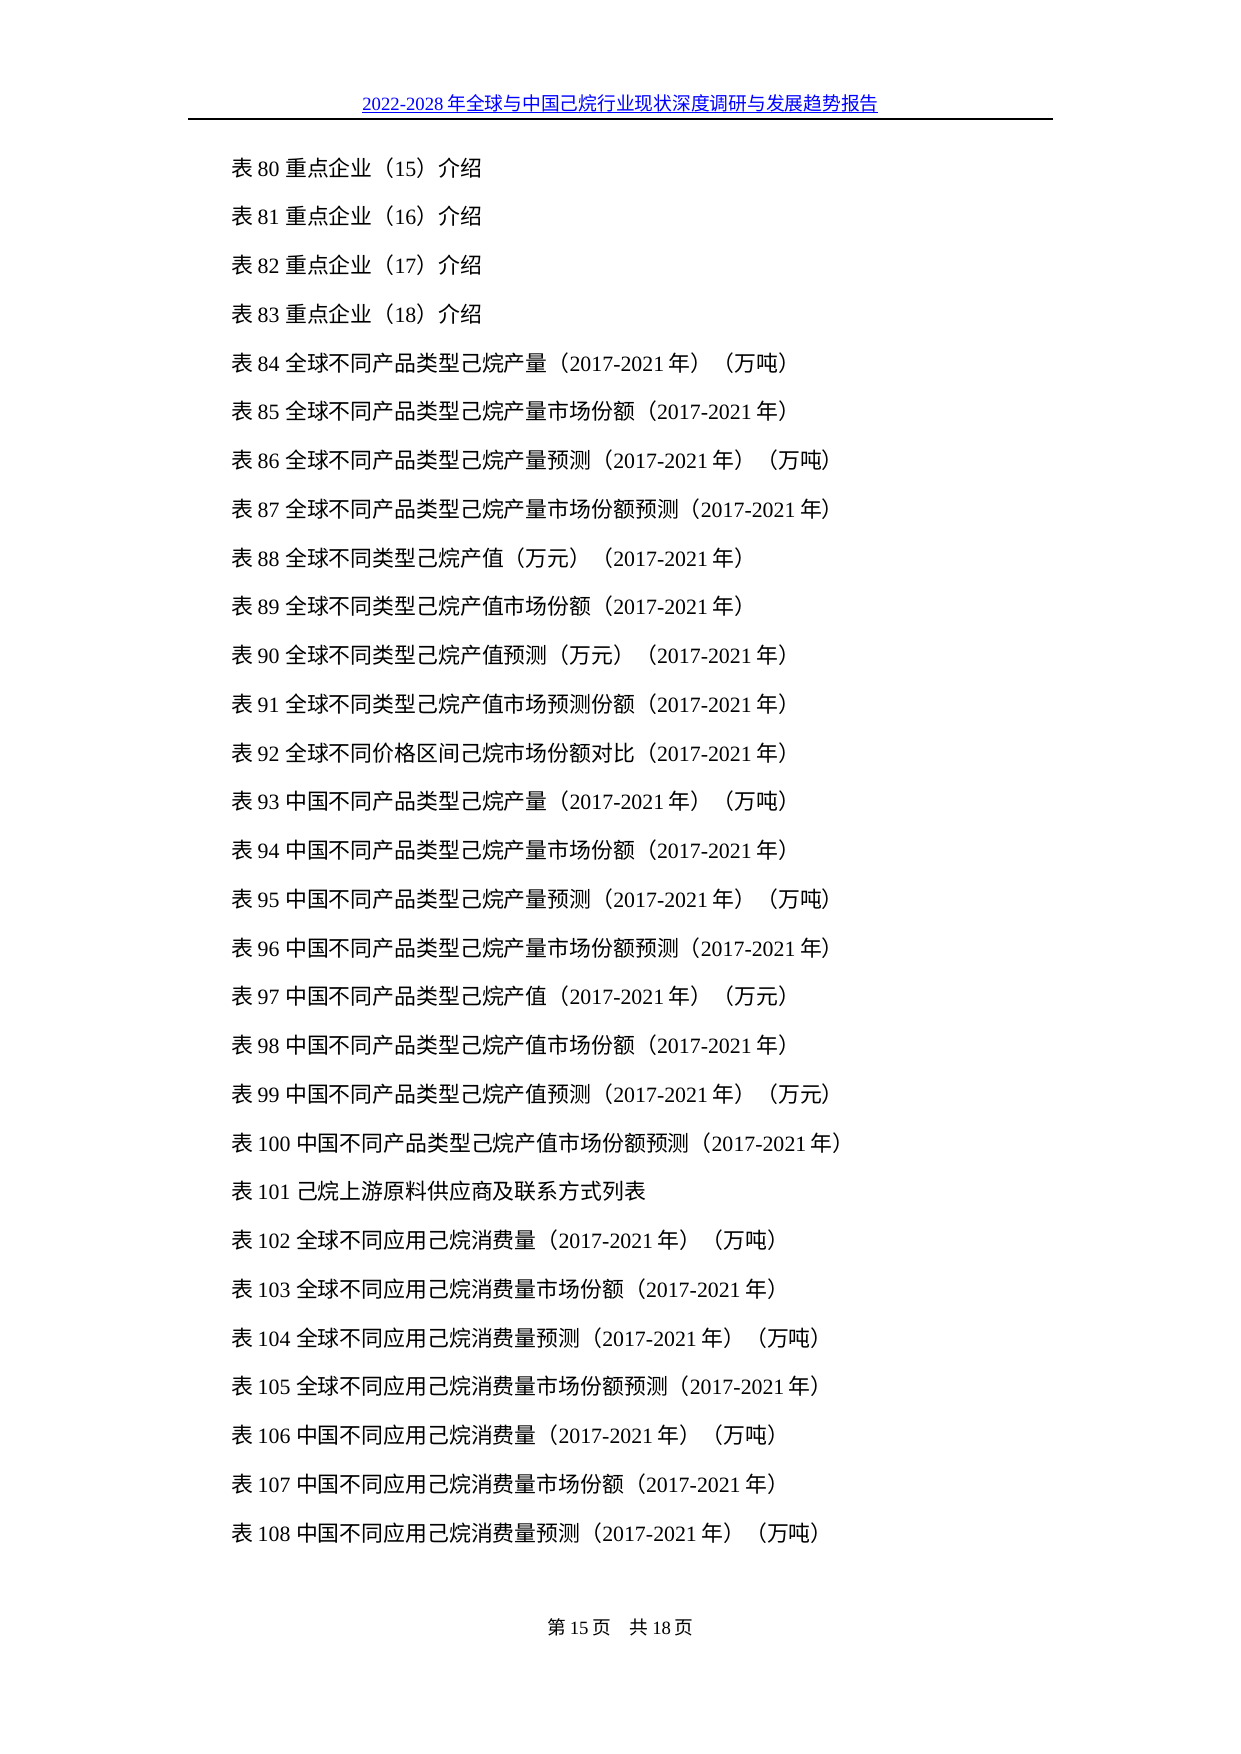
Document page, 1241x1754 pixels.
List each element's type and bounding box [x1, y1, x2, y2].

text [187, 150, 1053, 1548]
